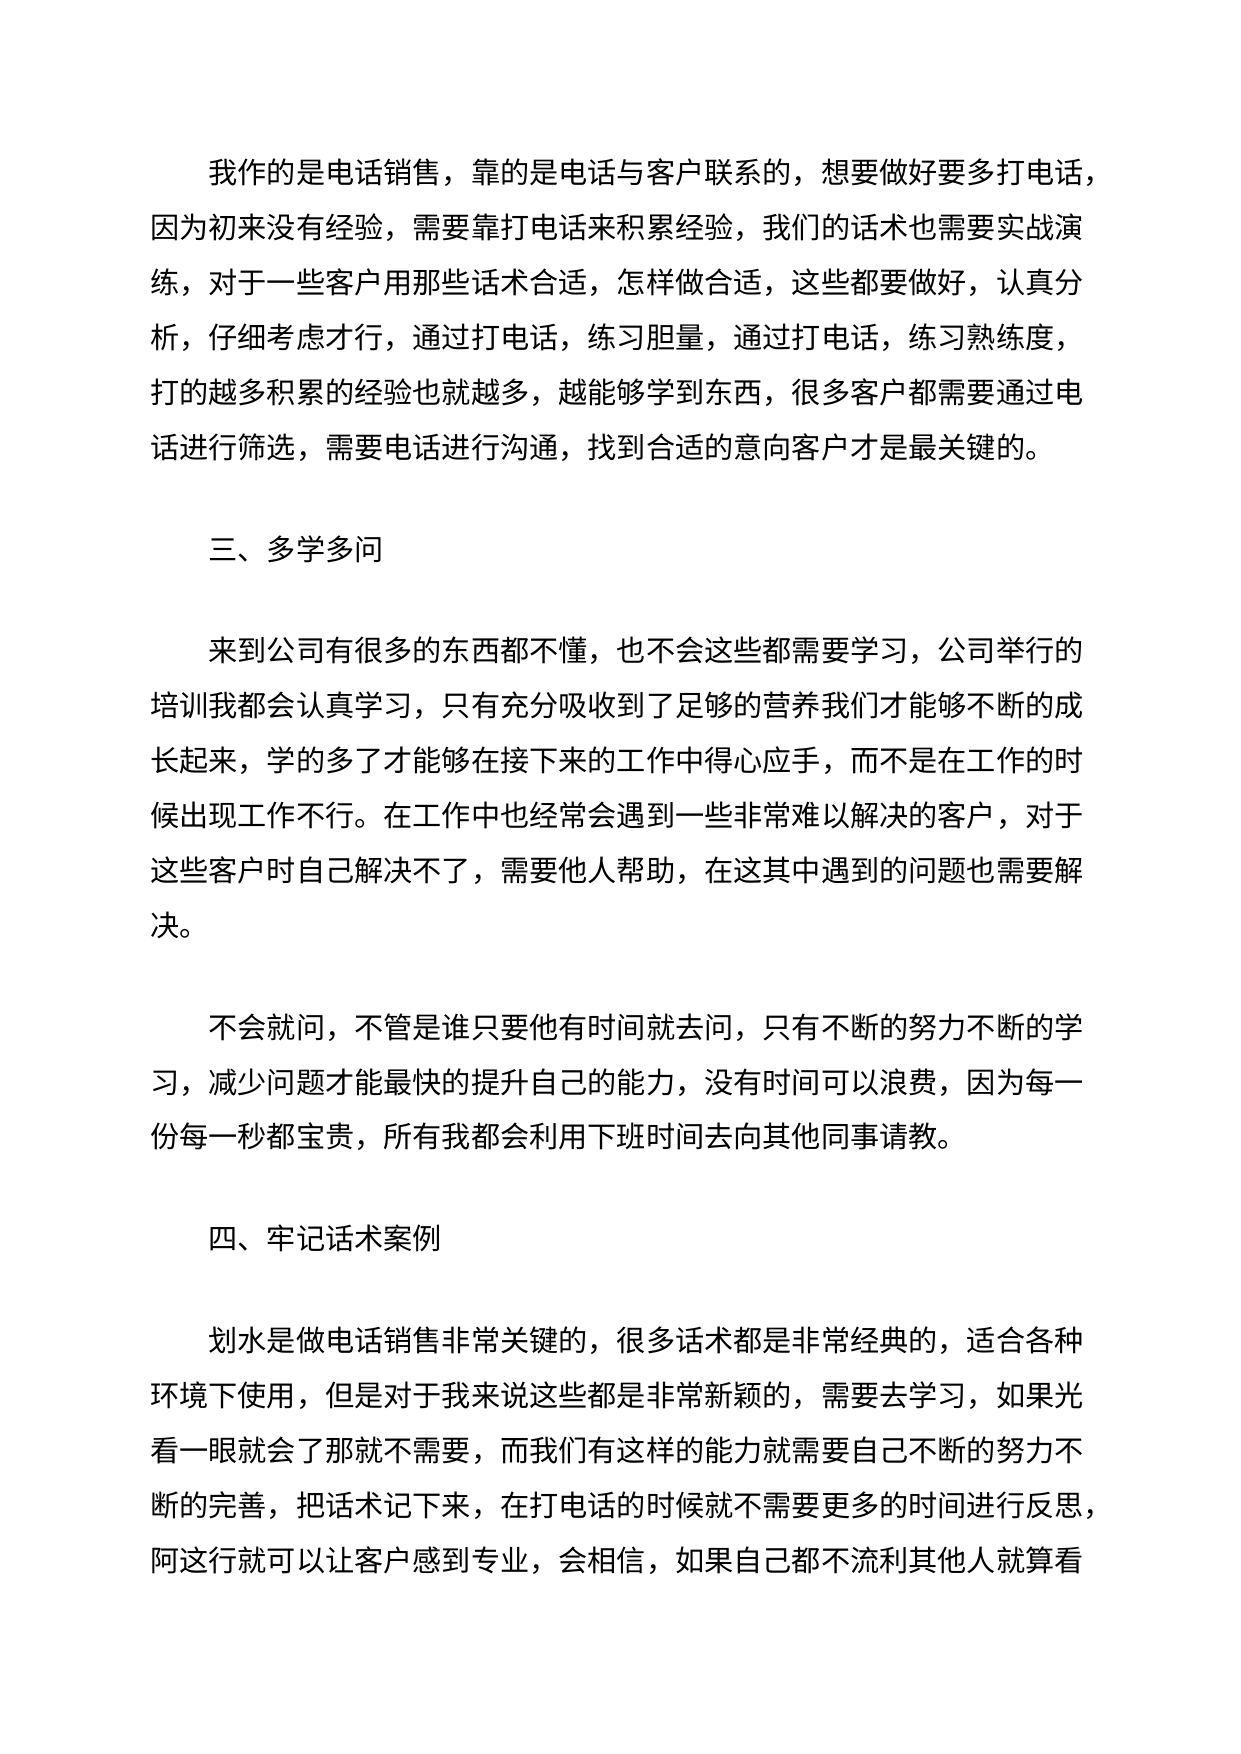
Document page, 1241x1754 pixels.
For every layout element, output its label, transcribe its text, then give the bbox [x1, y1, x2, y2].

text 我作的是电话销售，靠的是电话与客户联系的，想要做好要多打电话，因为初来没有经验，需要靠打电话来积累经验，我们的话术也需要实战演练，对于一些客户用那些话术合适，怎样做合适，这些都要做好，认真分析，仔细考虑才行，通过打电话，练习胆量，通过打电话，练习熟练度，打的越多积累的经验也就越多，越能够学到东西，很多客户都需要通过电话进行筛选，需要电话进行沟通，找到合适的意向客户才是最关键的。 [150, 150, 1090, 467]
text 来到公司有很多的东西都不懂，也不会这些都需要学习，公司举行的培训我都会认真学习，只有充分吸收到了足够的营养我们才能够不断的成长起来，学的多了才能够在接下来的工作中得心应手，而不是在工作的时候出现工作不行。在工作中也经常会遇到一些非常难以解决的客户，对于这些客户时自己解决不了，需要他人帮助，在这其中遇到的问题也需要解决。 [150, 628, 1090, 945]
text 三、多学多问 [150, 526, 1090, 568]
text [150, 1318, 1090, 1579]
text 四、牢记话术案例 [150, 1216, 1090, 1258]
text 不会就问，不管是谁只要他有时间就去问，只有不断的努力不断的学习，减少问题才能最快的提升自己的能力，没有时间可以浪费，因为每一份每一秒都宝贵，所有我都会利用下班时间去向其他同事请教。 [150, 1004, 1090, 1156]
